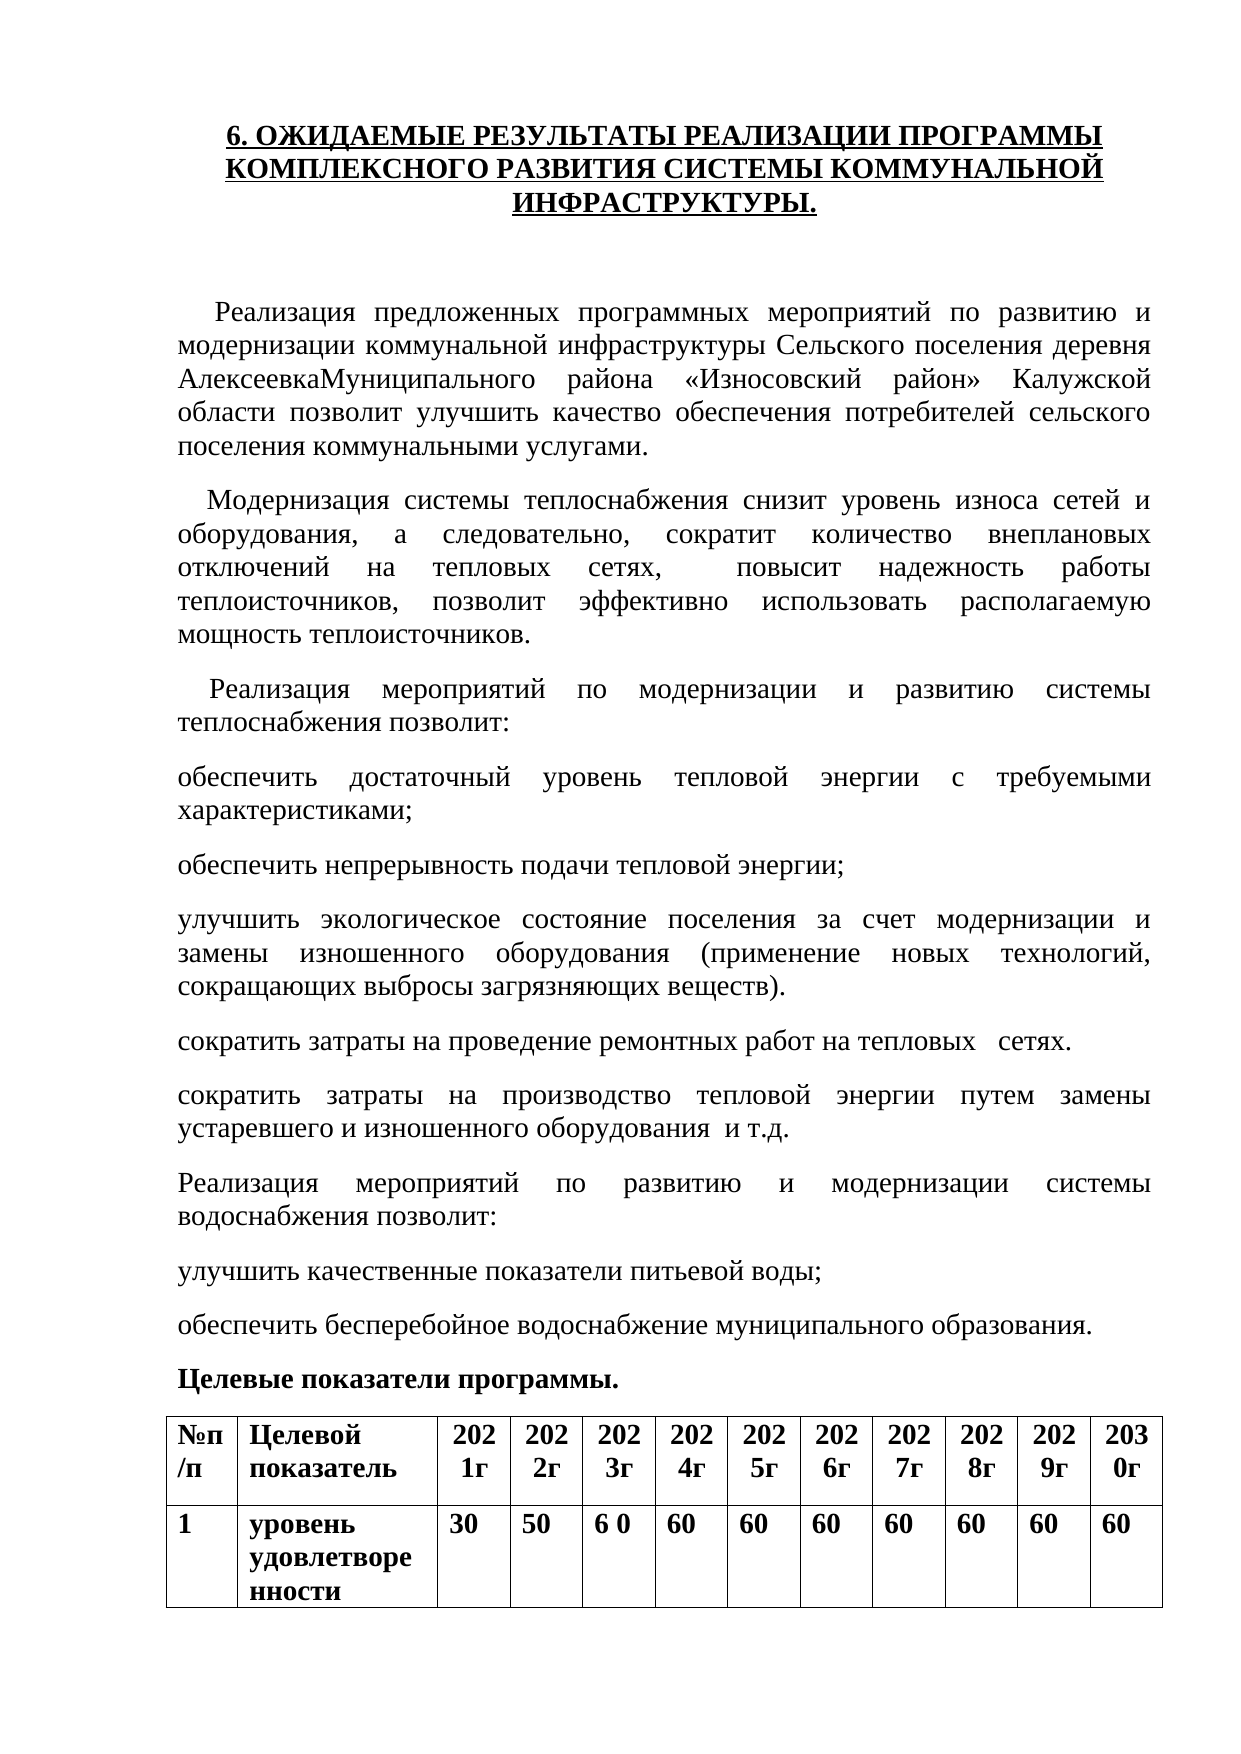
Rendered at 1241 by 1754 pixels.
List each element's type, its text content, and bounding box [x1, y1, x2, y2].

text улучшить качественные показатели питьевой воды; [177, 1253, 1152, 1286]
table_cell 60 [728, 1506, 800, 1607]
table_header 2030г [1091, 1417, 1162, 1505]
table_header 2022г [511, 1417, 582, 1505]
table_cell 1 [167, 1506, 237, 1607]
text улучшить экологическое состояние поселения за счет модернизации и замены изношенного оборудования (применение новых технологий, сокращающих выбросы загрязняющих веществ). [177, 901, 1152, 1002]
table_header 2026г [801, 1417, 872, 1505]
table_header 2025г [728, 1417, 800, 1505]
table_header 2029г [1018, 1417, 1090, 1505]
text Реализация мероприятий по развитию и модернизации системы водоснабжения позволит: [177, 1165, 1152, 1232]
table_cell 60 [656, 1506, 727, 1607]
table_header 2024г [656, 1417, 727, 1505]
text сократить затраты на производство тепловой энергии путем замены устаревшего и изношенного оборудования и т.д. [177, 1077, 1152, 1144]
table_cell 60 [946, 1506, 1017, 1607]
text обеспечить достаточный уровень тепловой энергии с требуемыми характеристиками; [177, 759, 1152, 826]
table_cell 30 [438, 1506, 510, 1607]
text 6. ОЖИДАЕМЫЕ РЕЗУЛЬТАТЫ РЕАЛИЗАЦИИ ПРОГРАММЫ КОМПЛЕКСНОГО РАЗВИТИЯ СИСТЕМЫ КОММУНАЛЬНОЙ ИНФРАСТРУКТУРЫ. [177, 118, 1152, 219]
text Реализация мероприятий по модернизации и развитию системы теплоснабжения позволит: [177, 671, 1152, 738]
text сократить затраты на проведение ремонтных работ на тепловых сетях. [177, 1023, 1152, 1056]
table_cell 50 [511, 1506, 582, 1607]
table_cell 60 [1091, 1506, 1162, 1607]
table_header №п/п [167, 1417, 237, 1505]
table_header 2027г [873, 1417, 945, 1505]
table_cell 60 [801, 1506, 872, 1607]
table_header 2028г [946, 1417, 1017, 1505]
text Модернизация системы теплоснабжения снизит уровень износа сетей и оборудования, а следовательно, сократит количество внеплановых отключений на тепловых сетях, повысит надежность работы теплоисточников, позволит эффективно использовать располагаемую мощность теплоисточников. [177, 482, 1152, 650]
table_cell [238, 1506, 437, 1607]
table_header 2023г [583, 1417, 655, 1505]
table_header Целевой показатель [238, 1417, 437, 1505]
text обеспечить бесперебойное водоснабжение муниципального образования. [177, 1307, 1152, 1341]
table_cell 60 [873, 1506, 945, 1607]
text Реализация предложенных программных мероприятий по развитию и модернизации коммунальной инфраструктуры Сельского поселения деревня АлексеевкаМуниципального района «Износовский район» Калужской области позволит улучшить качество обеспечения потребителей сельского поселения коммунальными услугами. [177, 294, 1152, 462]
text обеспечить непрерывность подачи тепловой энергии; [177, 847, 1152, 880]
table_header 2021г [438, 1417, 510, 1505]
text Целевые показатели программы. [177, 1362, 1152, 1395]
table_cell 6 0 [583, 1506, 655, 1607]
table_cell 60 [1018, 1506, 1090, 1607]
